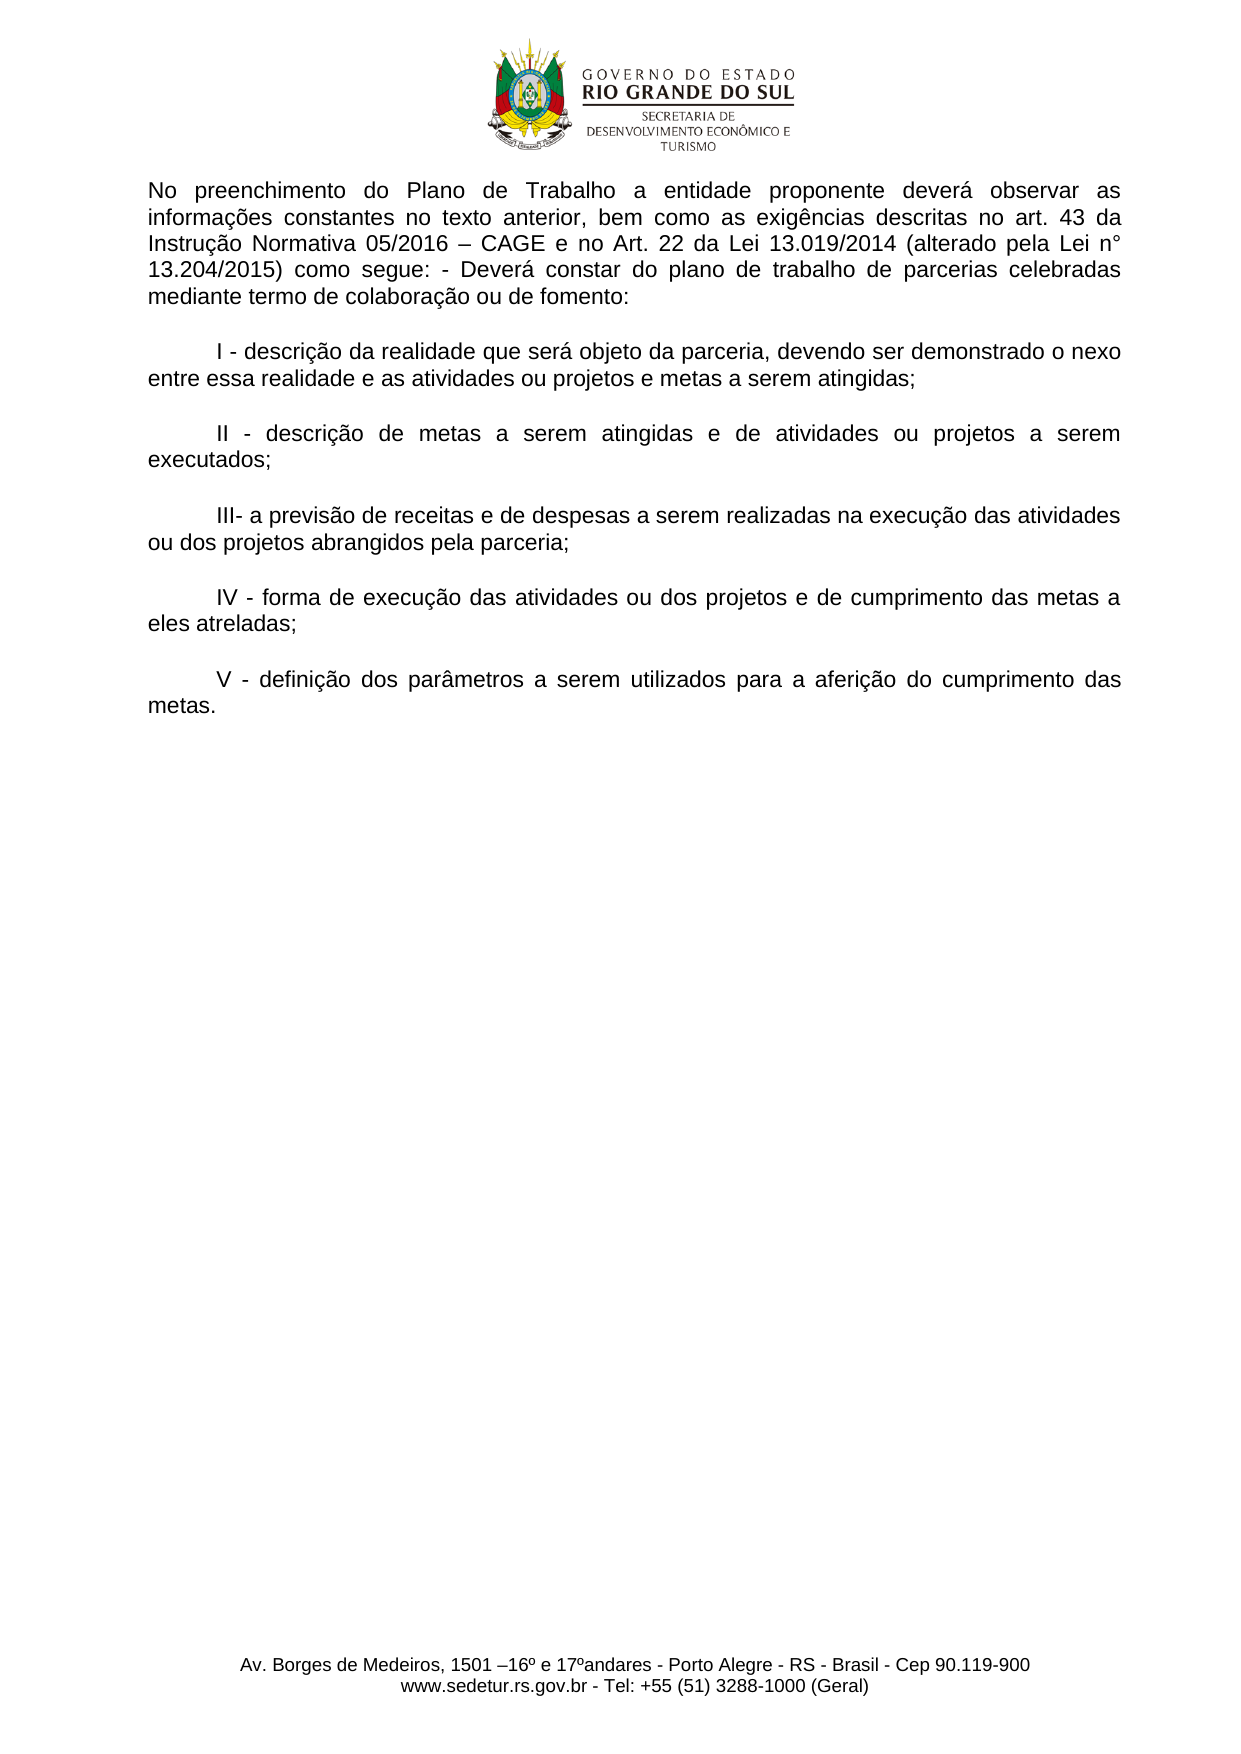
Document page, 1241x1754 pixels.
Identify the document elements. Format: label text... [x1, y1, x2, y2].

text III- a previsão de receitas e de despesas a serem realizadas na execução das atividades ou dos projetos abrangidos pela parceria; [148, 502, 1122, 555]
text II - descrição de metas a serem atingidas e de atividades ou projetos a serem executados; [148, 420, 1122, 473]
text IV - forma de execução das atividades ou dos projetos e de cumprimento das metas a eles atreladas; [148, 584, 1122, 637]
text V - definição dos parâmetros a serem utilizados para a aferição do cumprimento das metas. [148, 666, 1122, 719]
text No preenchimento do Plano de Trabalho a entidade proponente deverá observar as informações constantes no texto anterior, bem como as exigências descritas no art. 43 da Instrução Normativa 05/2016 – CAGE e no Art. 22 da Lei 13.019/2014 (alterado pela Lei n° 13.204/2015) como segue: - Deverá constar do plano de trabalho de parcerias celebradas mediante termo de colaboração ou de fomento: [148, 177, 1122, 309]
text I - descrição da realidade que será objeto da parceria, devendo ser demonstrado o nexo entre essa realidade e as atividades ou projetos e metas a serem atingidas; [148, 338, 1122, 391]
picture [486, 37, 803, 152]
